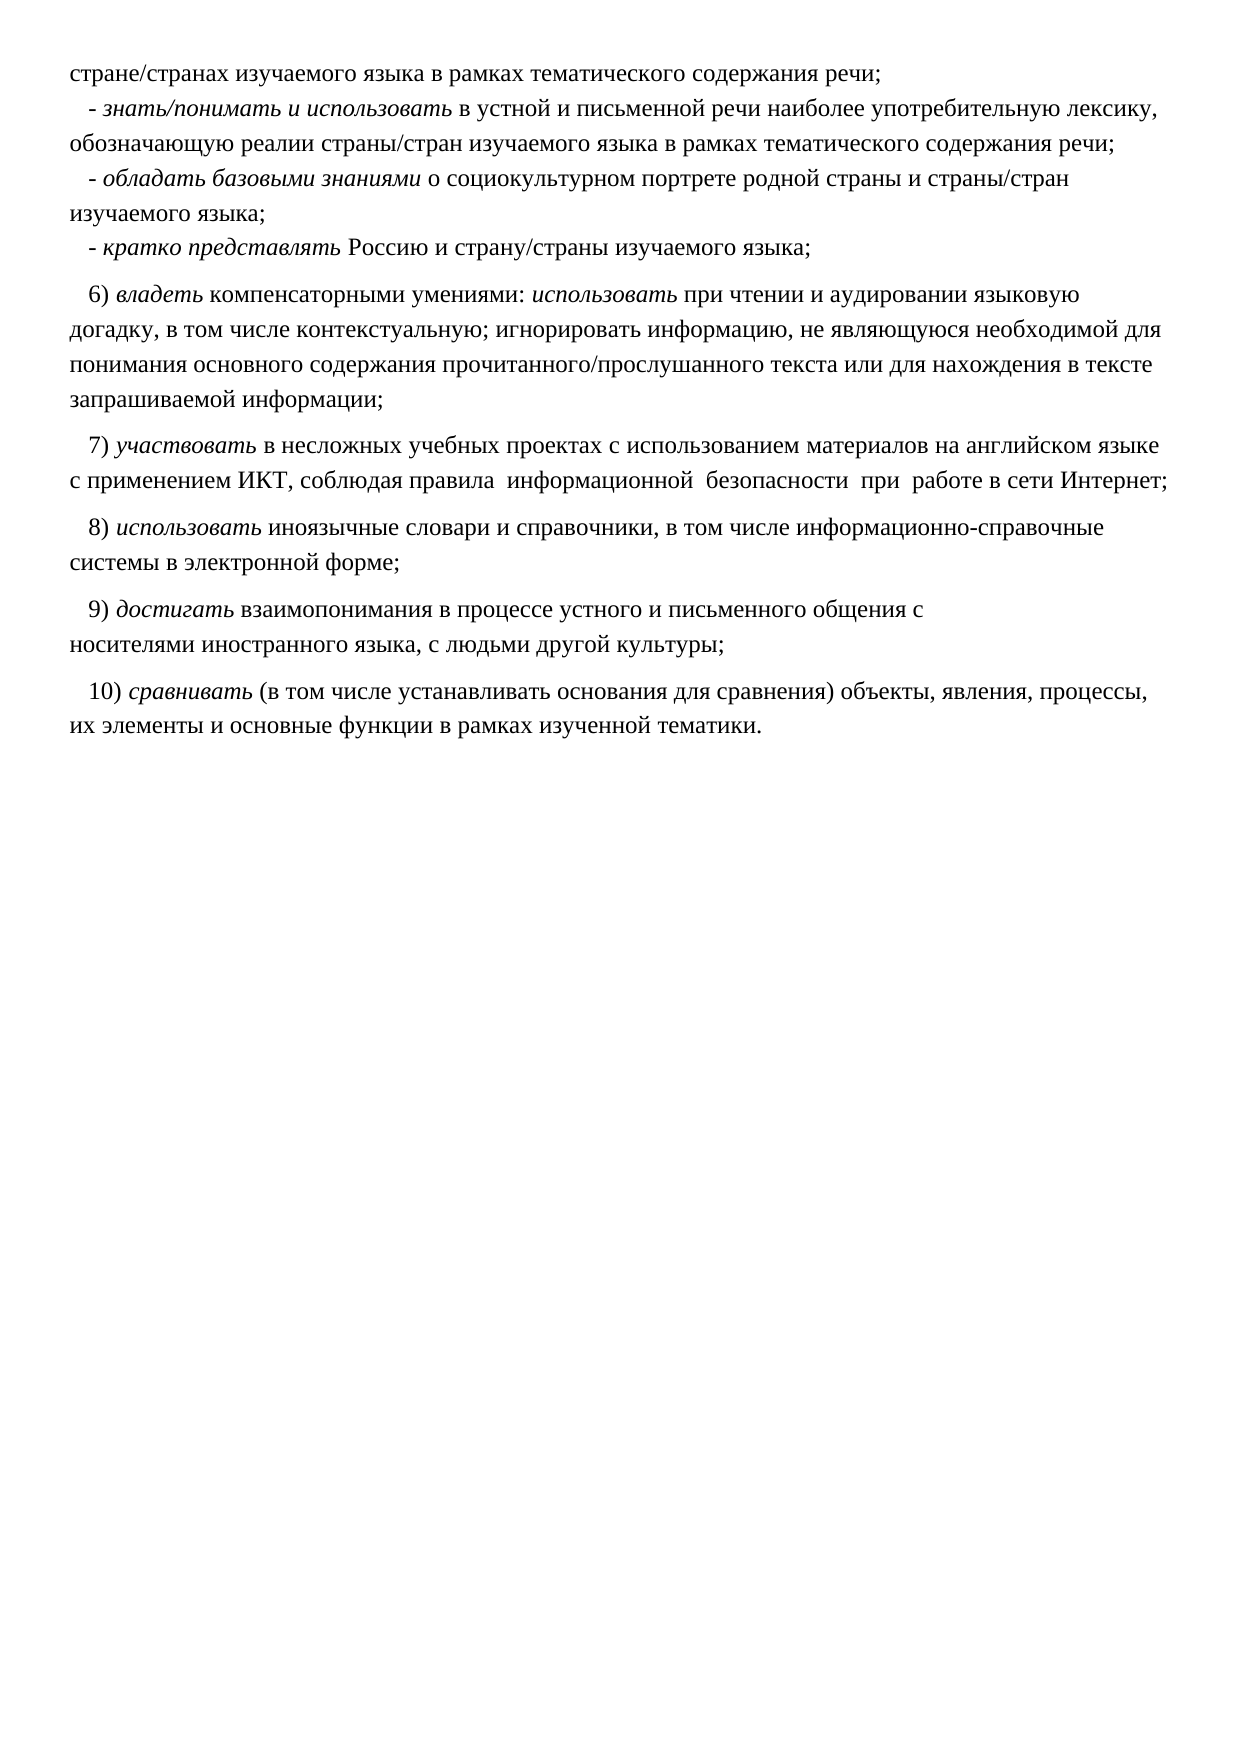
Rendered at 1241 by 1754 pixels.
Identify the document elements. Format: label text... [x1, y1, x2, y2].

list достигать взаимопонимания в процессе устного и письменного общения с носителями иностранного языка, с людьми другой культуры; [69, 594, 1051, 657]
list использовать иноязычные словари и справочники, в том числе информационно-справочные системы в электронной форме; [69, 512, 1105, 576]
text стране/странах изучаемого языка в рамках тематического содержания речи; [69, 58, 1182, 87]
list участвовать в несложных учебных проектах с использованием материалов на английском языке с применением ИКТ, соблюдая правила информационной безопасности при работе в сети Интернет; [69, 431, 1171, 494]
list сравнивать (в том числе устанавливать основания для сравнения) объекты, явления, процессы, их элементы и основные функции в рамках изученной тематики. [69, 676, 1149, 739]
list знать/понимать и использовать в устной и письменной речи наиболее употребительную лексику, обозначающую реалии страны/стран изучаемого языка в рамках тематического содержания речи; [69, 93, 1160, 157]
list владеть компенсаторными умениями: использовать при чтении и аудировании языковую догадку, в том числе контекстуальную; игнорировать информацию, не являющуюся необходимой для понимания основного содержания прочитанного/прослушанного текста или для нахождения в тексте запрашиваемой информации; [69, 279, 1163, 412]
list обладать базовыми знаниями о социокультурном портрете родной страны и страны/стран изучаемого языка; [69, 163, 1071, 226]
list кратко представлять Россию и страну/страны изучаемого языка; [88, 232, 1182, 261]
